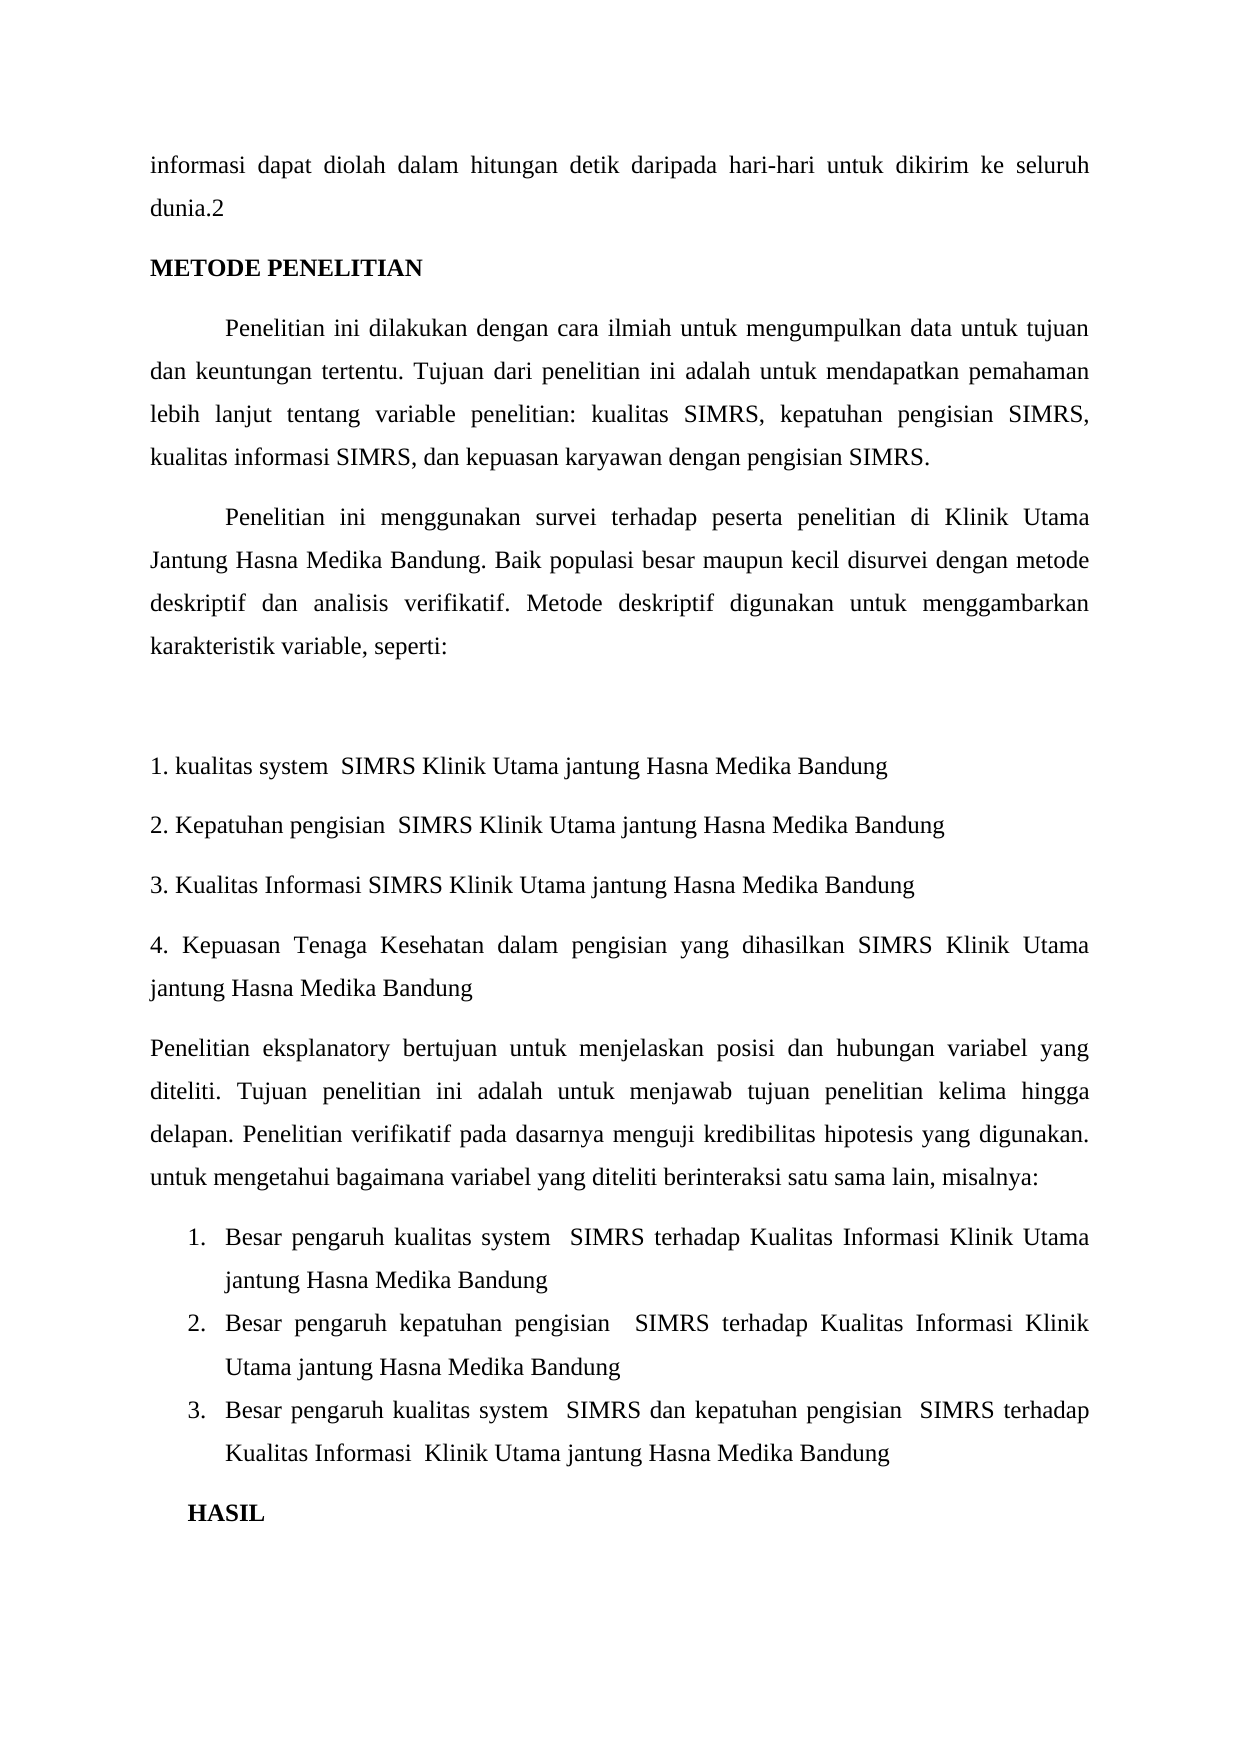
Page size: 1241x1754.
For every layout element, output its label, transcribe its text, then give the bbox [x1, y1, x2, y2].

list Besar pengaruh kepatuhan pengisian SIMRS terhadap Kualitas Informasi Klinik Utama jantung Hasna Medika Bandung [187, 1308, 1090, 1380]
text 4. Kepuasan Tenaga Kesehatan dalam pengisian yang dihasilkan SIMRS Klinik Utama jantung Hasna Medika Bandung [150, 930, 1090, 1002]
text HASIL [187, 1498, 1090, 1526]
text 2. Kepatuhan pengisian SIMRS Klinik Utama jantung Hasna Medika Bandung [150, 811, 1090, 839]
text METODE PENELITIAN [150, 253, 1090, 282]
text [150, 150, 1090, 222]
text Penelitian eksplanatory bertujuan untuk menjelaskan posisi dan hubungan variabel yang diteliti. Tujuan penelitian ini adalah untuk menjawab tujuan penelitian kelima hingga delapan. Penelitian verifikatif pada dasarnya menguji kredibilitas hipotesis yang digunakan. untuk mengetahui bagaimana variabel yang diteliti berinteraksi satu sama lain, misalnya: [150, 1033, 1090, 1191]
text 1. kualitas system SIMRS Klinik Utama jantung Hasna Medika Bandung [150, 751, 1090, 779]
text 3. Kualitas Informasi SIMRS Klinik Utama jantung Hasna Medika Bandung [150, 870, 1090, 899]
text Penelitian ini dilakukan dengan cara ilmiah untuk mengumpulkan data untuk tujuan dan keuntungan tertentu. Tujuan dari penelitian ini adalah untuk mendapatkan pemahaman lebih lanjut tentang variable penelitian: kualitas SIMRS, kepatuhan pengisian SIMRS, kualitas informasi SIMRS, dan kepuasan karyawan dengan pengisian SIMRS. [150, 313, 1090, 471]
list Besar pengaruh kualitas system SIMRS dan kepatuhan pengisian SIMRS terhadap Kualitas Informasi Klinik Utama jantung Hasna Medika Bandung [187, 1395, 1090, 1467]
text Penelitian ini menggunakan survei terhadap peserta penelitian di Klinik Utama Jantung Hasna Medika Bandung. Baik populasi besar maupun kecil disurvei dengan metode deskriptif dan analisis verifikatif. Metode deskriptif digunakan untuk menggambarkan karakteristik variable, seperti: [150, 502, 1090, 660]
list Besar pengaruh kualitas system SIMRS terhadap Kualitas Informasi Klinik Utama jantung Hasna Medika Bandung [187, 1222, 1090, 1294]
